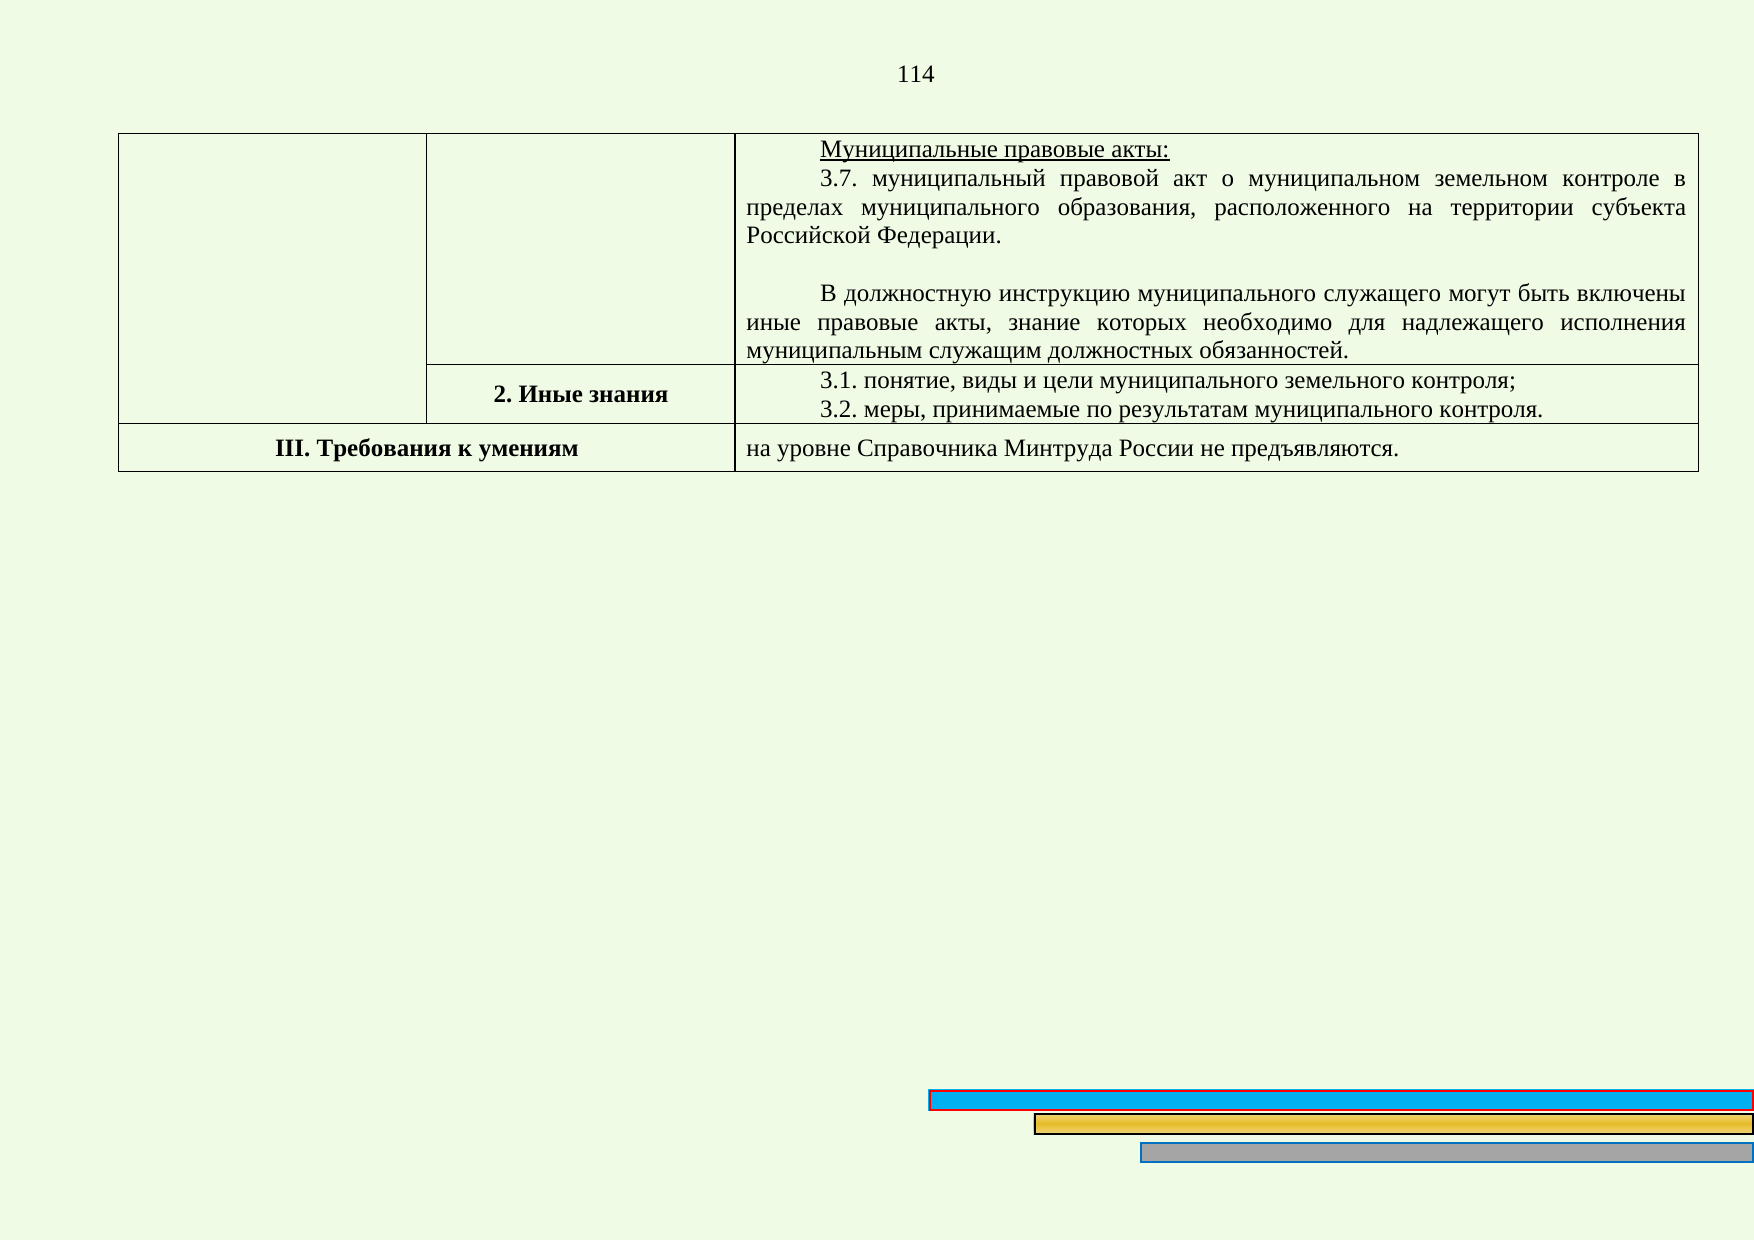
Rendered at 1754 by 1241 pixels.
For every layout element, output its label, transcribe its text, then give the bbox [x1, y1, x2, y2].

table_cell III. Требования к умениям [119, 424, 734, 471]
table_cell 3.1. понятие, виды и цели муниципального земельного контроля; 3.2. меры, принимаемые по результатам муниципального контроля. [736, 365, 1698, 423]
table_cell 2. Иные знания [427, 365, 734, 423]
table_cell на уровне Справочника Минтруда России не предъявляются. [736, 424, 1698, 471]
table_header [119, 134, 426, 423]
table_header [427, 134, 734, 364]
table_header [736, 134, 1698, 364]
